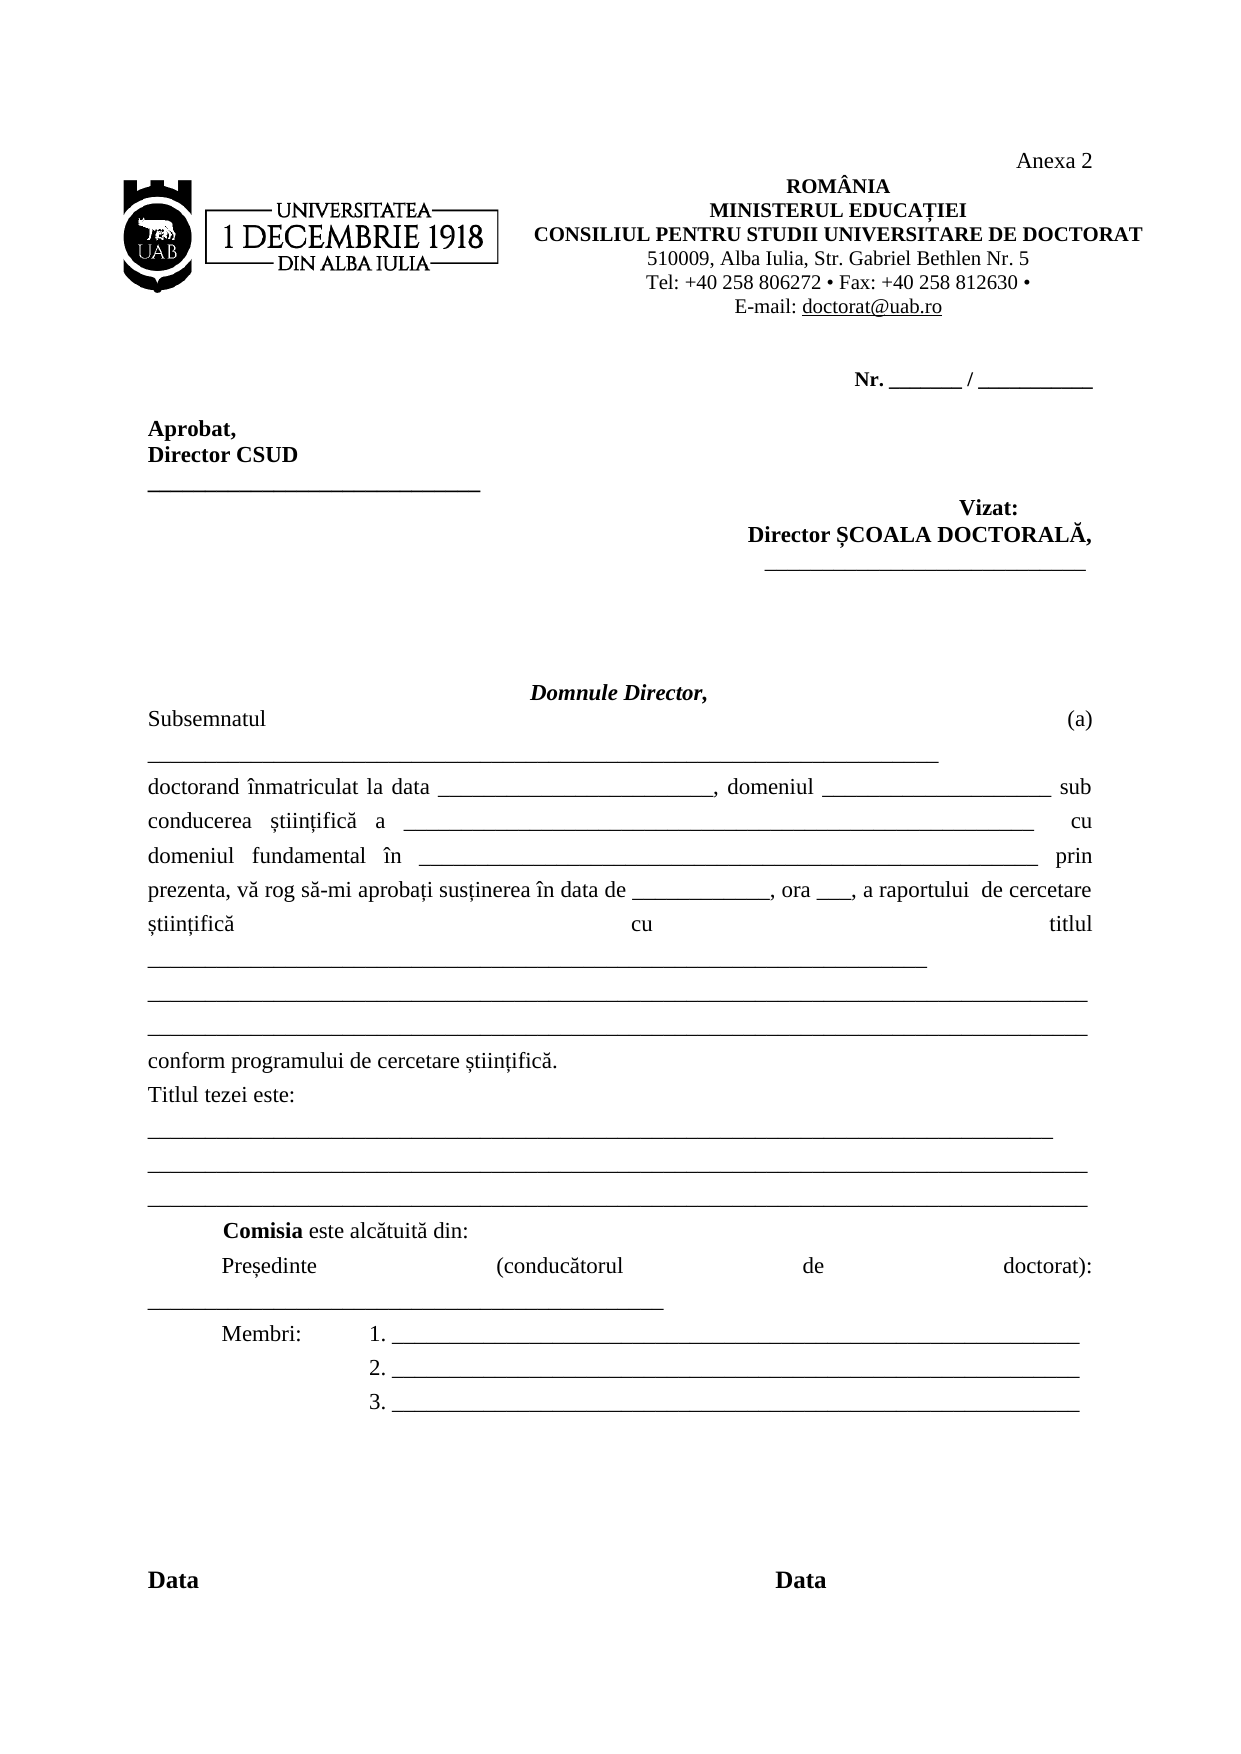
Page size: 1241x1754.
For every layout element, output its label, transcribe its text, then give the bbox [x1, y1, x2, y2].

text Director ȘCOALA DOCTORALĂ, [748, 521, 1093, 547]
text Anexa 2 [811, 148, 1093, 174]
table_header [85, 174, 498, 367]
text Aprobat, [148, 415, 1093, 442]
text ____________________________ [748, 547, 1093, 573]
text Titlul tezei este: _______________________________________________________________________________ [148, 1081, 1093, 1141]
text 3. ____________________________________________________________ [148, 1388, 1093, 1415]
text Director CSUD [148, 442, 1093, 468]
text _____________________________ Vizat: [148, 468, 1093, 521]
text Comisia este alcătuită din: [148, 1218, 1093, 1244]
table_header ROMÂNIA MINISTERUL EDUCAȚIEI CONSILIUL PENTRU STUDII UNIVERSITARE DE DOCTORAT 510009, Alba Iulia, Str. Gabriel Bethlen Nr. 5 Tel: +40 258 806272 • Fax: +40 258 812630 • E-mail: doctorat@uab.ro [499, 174, 1178, 367]
text doctorand înmatriculat la data ________________________, domeniul ____________________ sub conducerea științifică a _______________________________________________________ cu domeniul fundamental în ______________________________________________________ prin prezenta, vă rog să-mi aprobați susținerea în data de ____________, ora ___, a raportului de cercetare științifică cu titlul ____________________________________________________________________ ____________________________________________________________________________________________________________________________________________________________________ [148, 773, 1093, 1039]
text Data Data [148, 1565, 1093, 1594]
text Subsemnatul (a) _____________________________________________________________________ [148, 705, 1093, 766]
text Domnule Director, [148, 679, 1093, 705]
text Membri: 1. ____________________________________________________________ [148, 1320, 1093, 1346]
text Nr. _______ / ___________ [148, 367, 1093, 391]
text ____________________________________________________________________________________________________________________________________________________________________ [148, 1149, 1093, 1210]
text conform programului de cercetare științifică. [148, 1047, 1093, 1073]
text 2. ____________________________________________________________ [148, 1354, 1093, 1381]
text Președinte (conducătorul de doctorat): _____________________________________________ [148, 1252, 1093, 1312]
